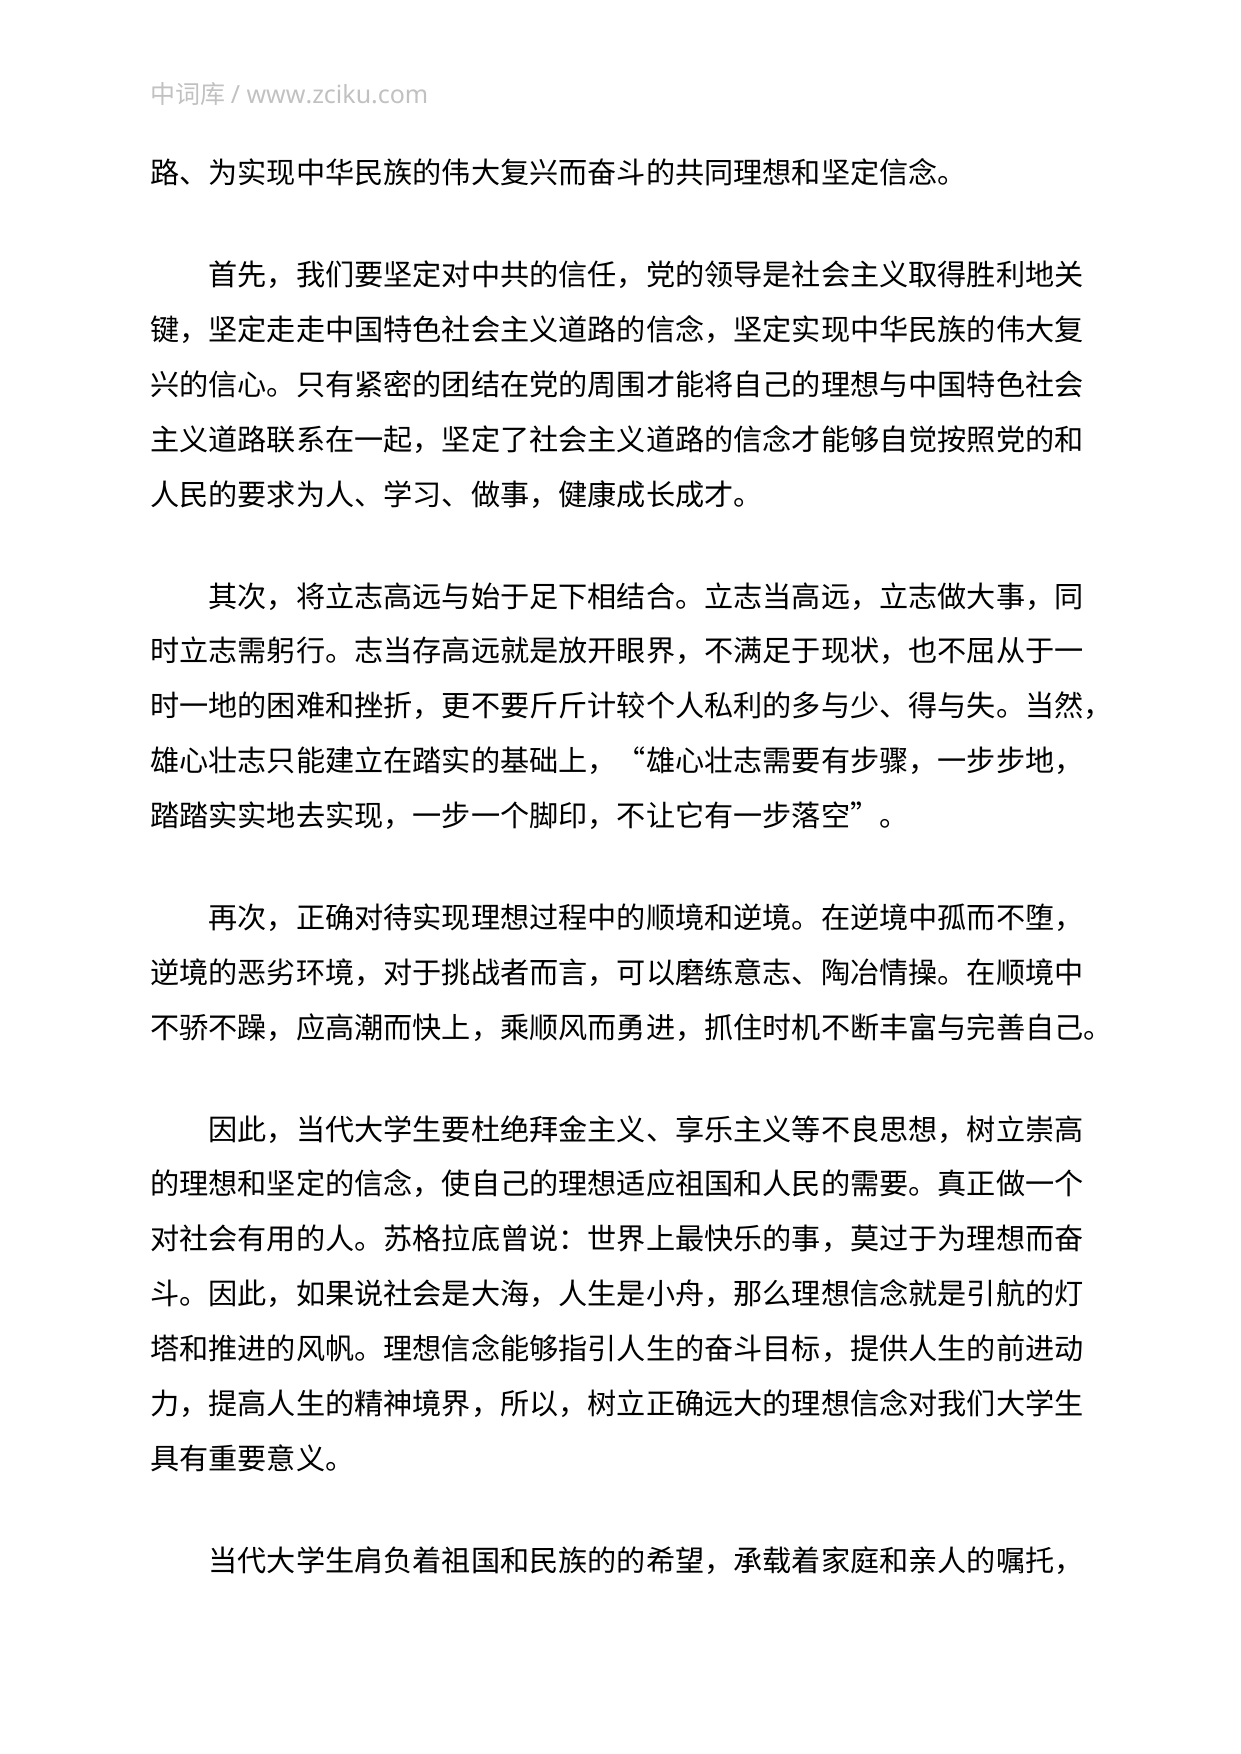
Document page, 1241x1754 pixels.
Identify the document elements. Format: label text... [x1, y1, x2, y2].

text 其次，将立志高远与始于足下相结合。立志当高远，立志做大事，同时立志需躬行。志当存高远就是放开眼界，不满足于现状，也不屈从于一时一地的困难和挫折，更不要斤斤计较个人私利的多与少、得与失。当然，雄心壮志只能建立在踏实的基础上，“雄心壮志需要有步骤，一步步地，踏踏实实地去实现，一步一个脚印，不让它有一步落空”。 [150, 573, 1090, 835]
text 因此，当代大学生要杜绝拜金主义、享乐主义等不良思想，树立崇高的理想和坚定的信念，使自己的理想适应祖国和人民的需要。真正做一个对社会有用的人。苏格拉底曾说：世界上最快乐的事，莫过于为理想而奋斗。因此，如果说社会是大海，人生是小舟，那么理想信念就是引航的灯塔和推进的风帆。理想信念能够指引人生的奋斗目标，提供人生的前进动力，提高人生的精神境界，所以，树立正确远大的理想信念对我们大学生具有重要意义。 [150, 1106, 1090, 1478]
text 再次，正确对待实现理想过程中的顺境和逆境。在逆境中孤而不堕，逆境的恶劣环境，对于挑战者而言，可以磨练意志、陶冶情操。在顺境中不骄不躁，应高潮而快上，乘顺风而勇进，抓住时机不断丰富与完善自己。 [150, 894, 1090, 1047]
text 首先，我们要坚定对中共的信任，党的领导是社会主义取得胜利地关键，坚定走走中国特色社会主义道路的信念，坚定实现中华民族的伟大复兴的信心。只有紧密的团结在党的周围才能将自己的理想与中国特色社会主义道路联系在一起，坚定了社会主义道路的信念才能够自觉按照党的和人民的要求为人、学习、做事，健康成长成才。 [150, 252, 1090, 514]
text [150, 150, 1090, 192]
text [150, 1537, 1090, 1579]
